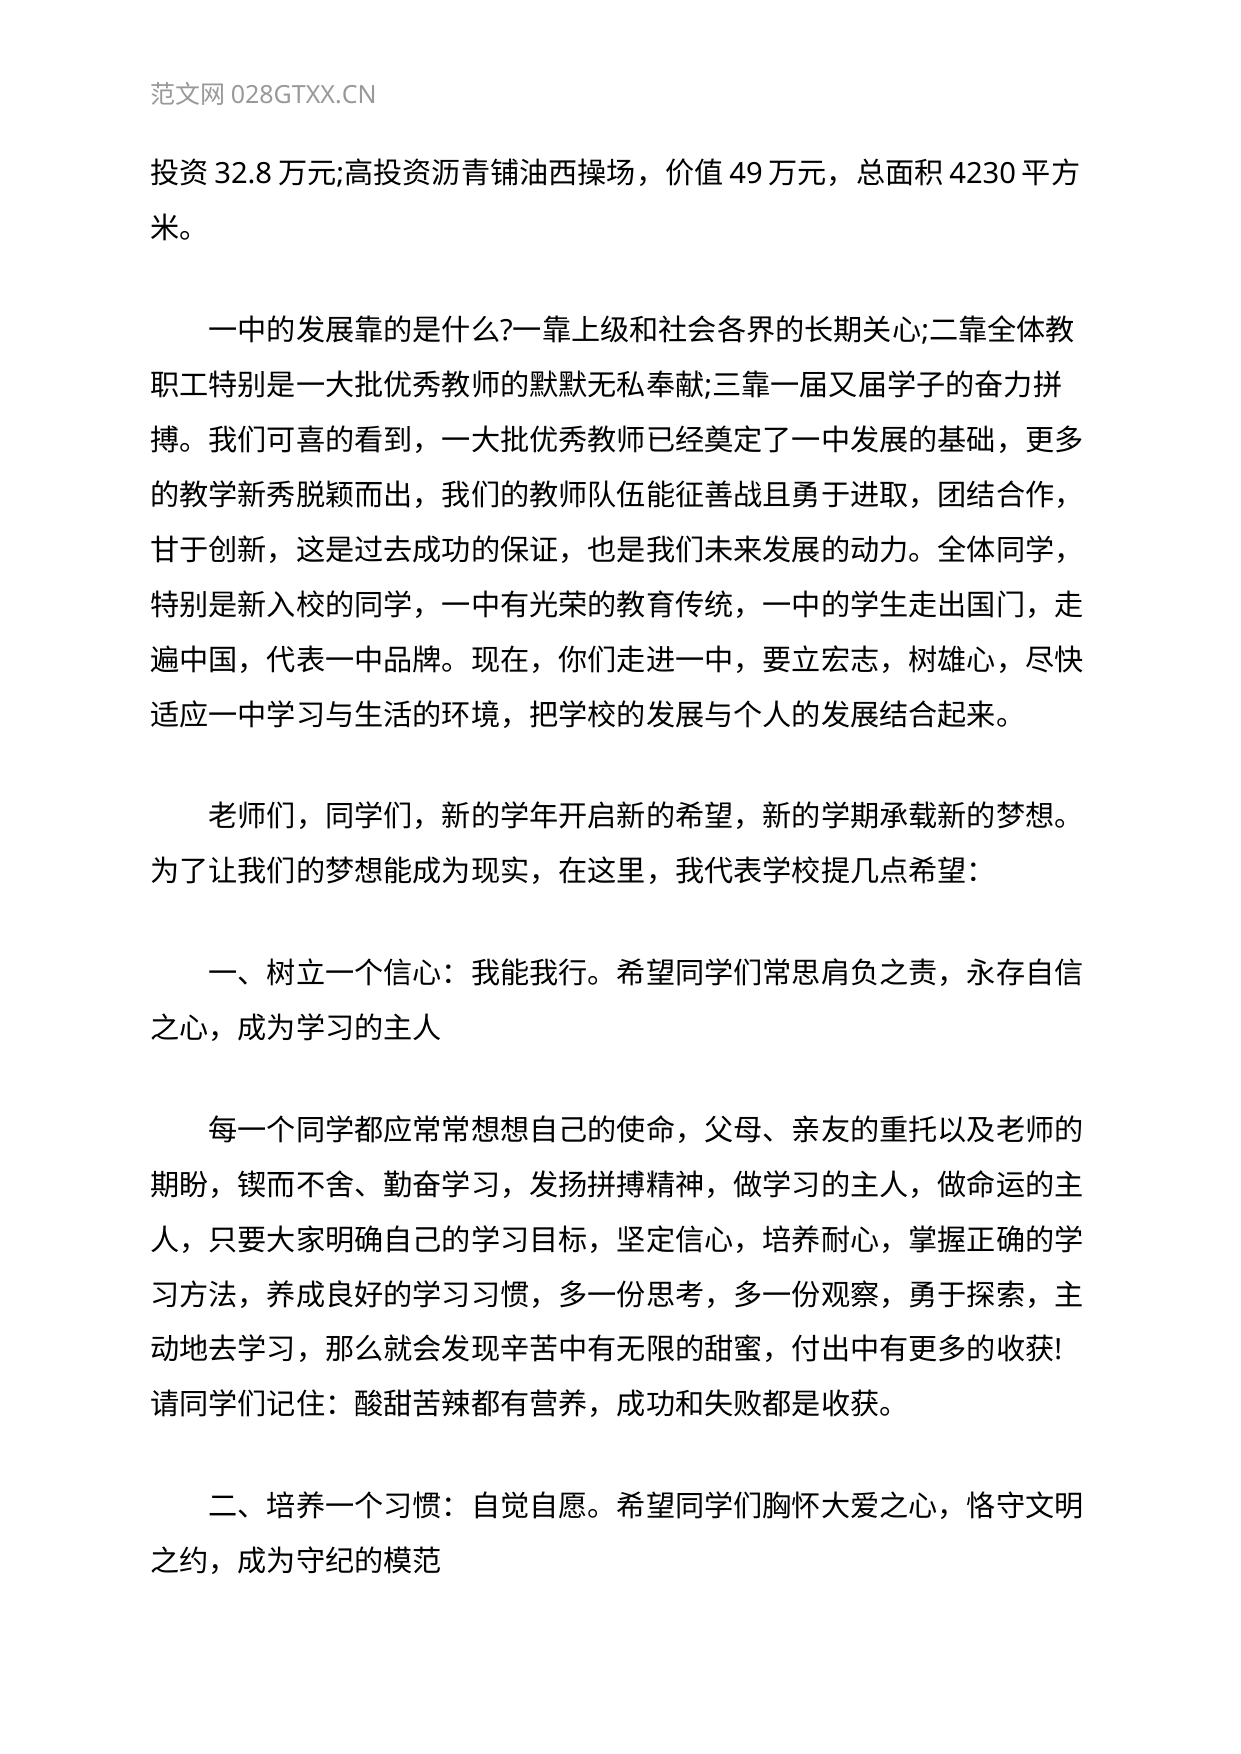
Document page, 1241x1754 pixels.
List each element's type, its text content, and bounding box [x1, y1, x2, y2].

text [150, 150, 1090, 247]
text 老师们，同学们，新的学年开启新的希望，新的学期承载新的梦想。为了让我们的梦想能成为现实，在这里，我代表学校提几点希望： [150, 793, 1090, 890]
text 每一个同学都应常常想想自己的使命，父母、亲友的重托以及老师的期盼，锲而不舍、勤奋学习，发扬拼搏精神，做学习的主人，做命运的主人，只要大家明确自己的学习目标，坚定信心，培养耐心，掌握正确的学习方法，养成良好的学习习惯，多一份思考，多一份观察，勇于探索，主动地去学习，那么就会发现辛苦中有无限的甜蜜，付出中有更多的收获!请同学们记住：酸甜苦辣都有营养，成功和失败都是收获。 [150, 1106, 1090, 1423]
text 一、树立一个信心：我能我行。希望同学们常思肩负之责，永存自信之心，成为学习的主人 [150, 950, 1090, 1047]
text 二、培养一个习惯：自觉自愿。希望同学们胸怀大爱之心，恪守文明之约，成为守纪的模范 [150, 1483, 1090, 1580]
text 一中的发展靠的是什么?一靠上级和社会各界的长期关心;二靠全体教职工特别是一大批优秀教师的默默无私奉献;三靠一届又届学子的奋力拼搏。我们可喜的看到，一大批优秀教师已经奠定了一中发展的基础，更多的教学新秀脱颖而出，我们的教师队伍能征善战且勇于进取，团结合作，甘于创新，这是过去成功的保证，也是我们未来发展的动力。全体同学，特别是新入校的同学，一中有光荣的教育传统，一中的学生走出国门，走遍中国，代表一中品牌。现在，你们走进一中，要立宏志，树雄心，尽快适应一中学习与生活的环境，把学校的发展与个人的发展结合起来。 [150, 307, 1090, 733]
